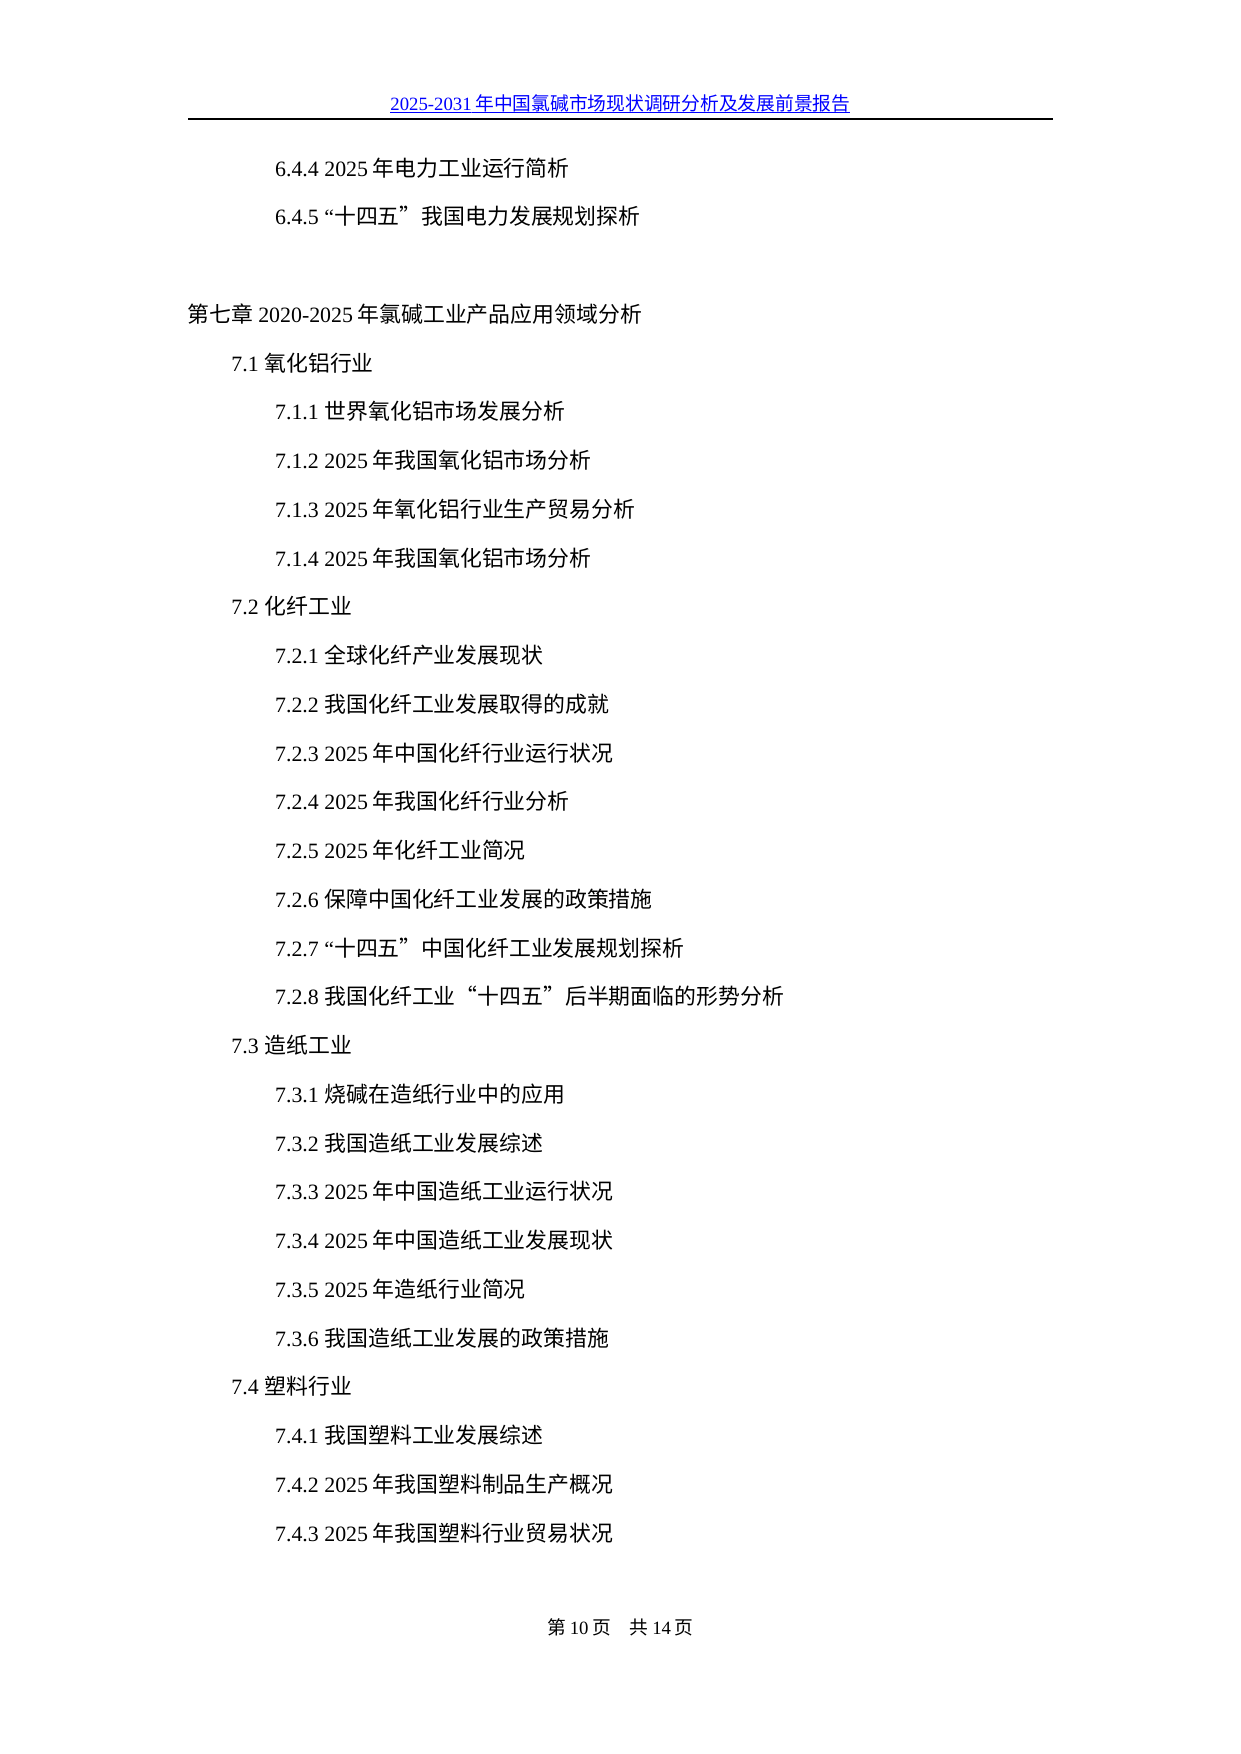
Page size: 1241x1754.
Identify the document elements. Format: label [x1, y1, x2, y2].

text [187, 150, 1053, 1548]
